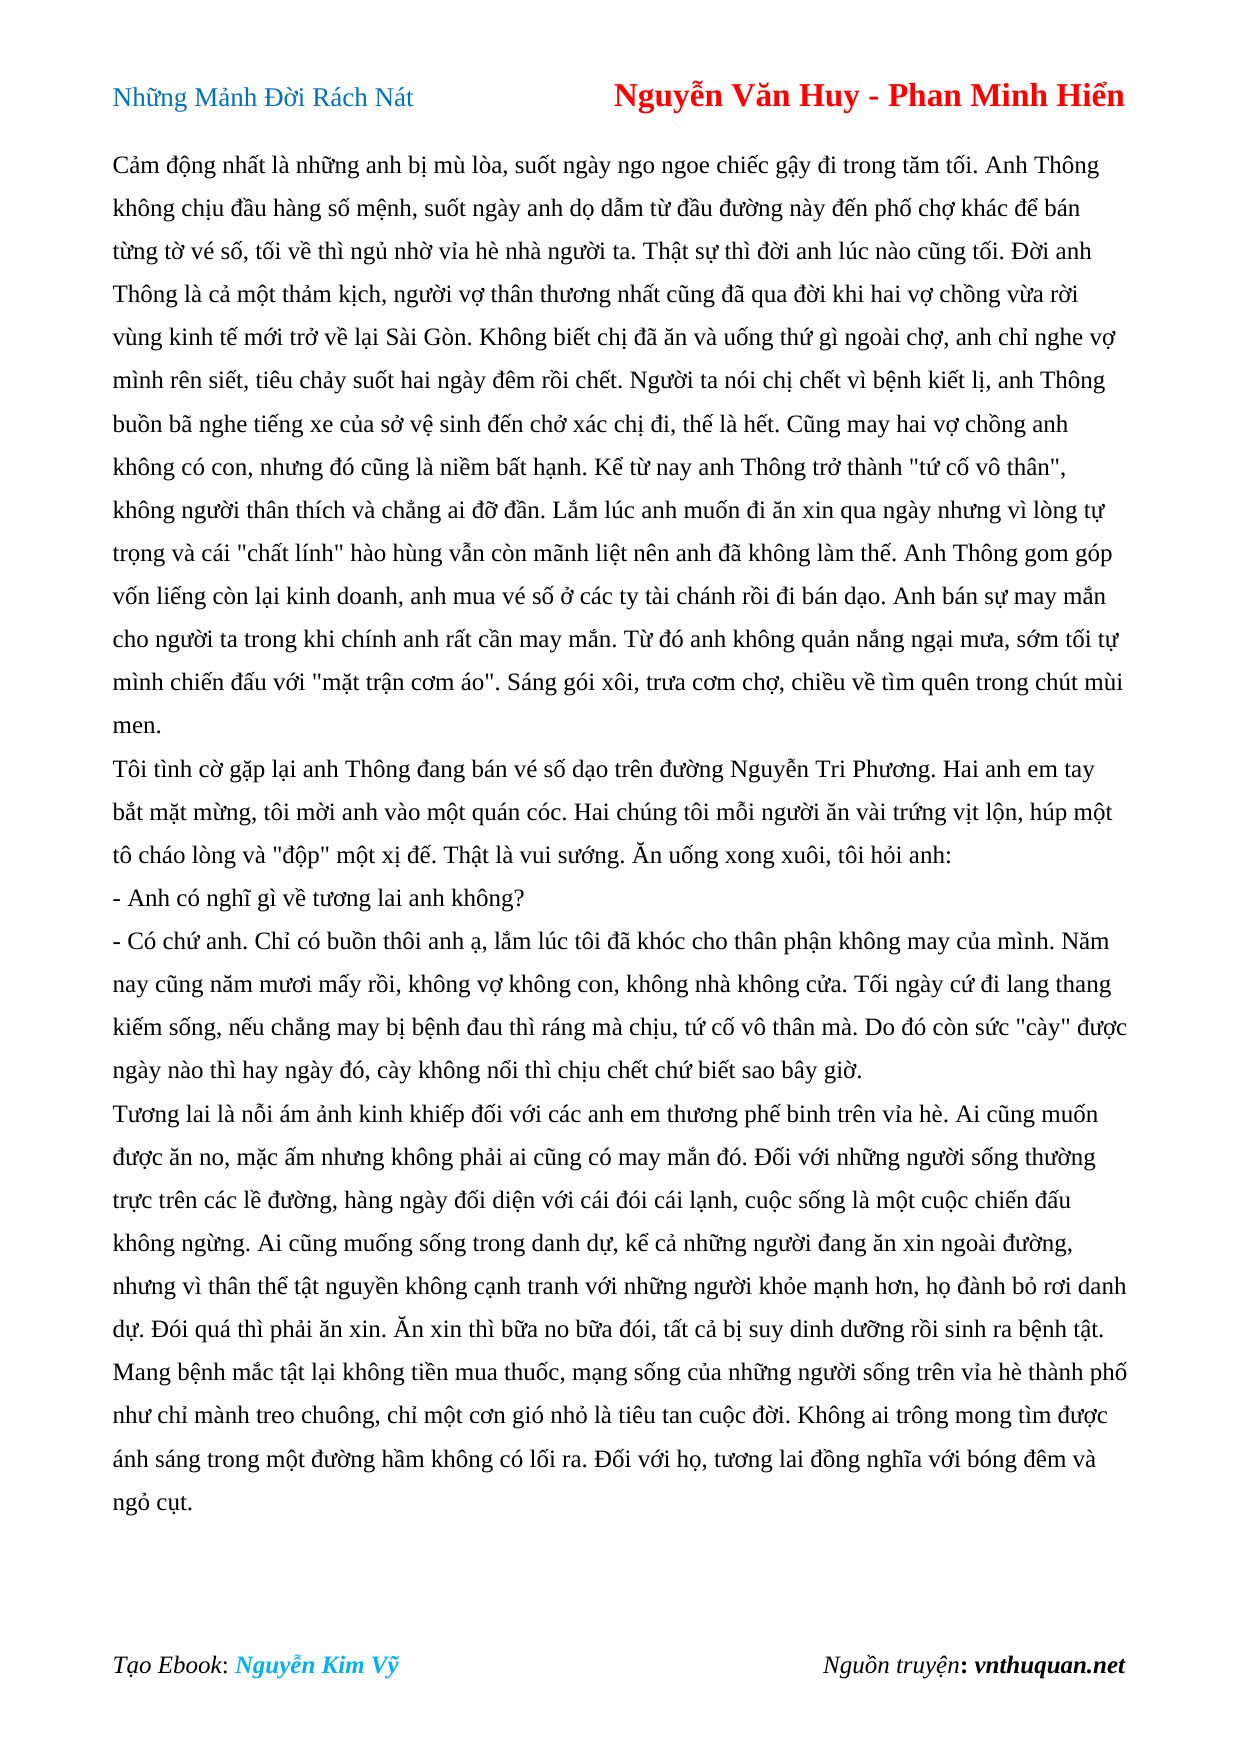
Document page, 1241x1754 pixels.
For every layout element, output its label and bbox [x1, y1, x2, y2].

text [112, 150, 1128, 1559]
